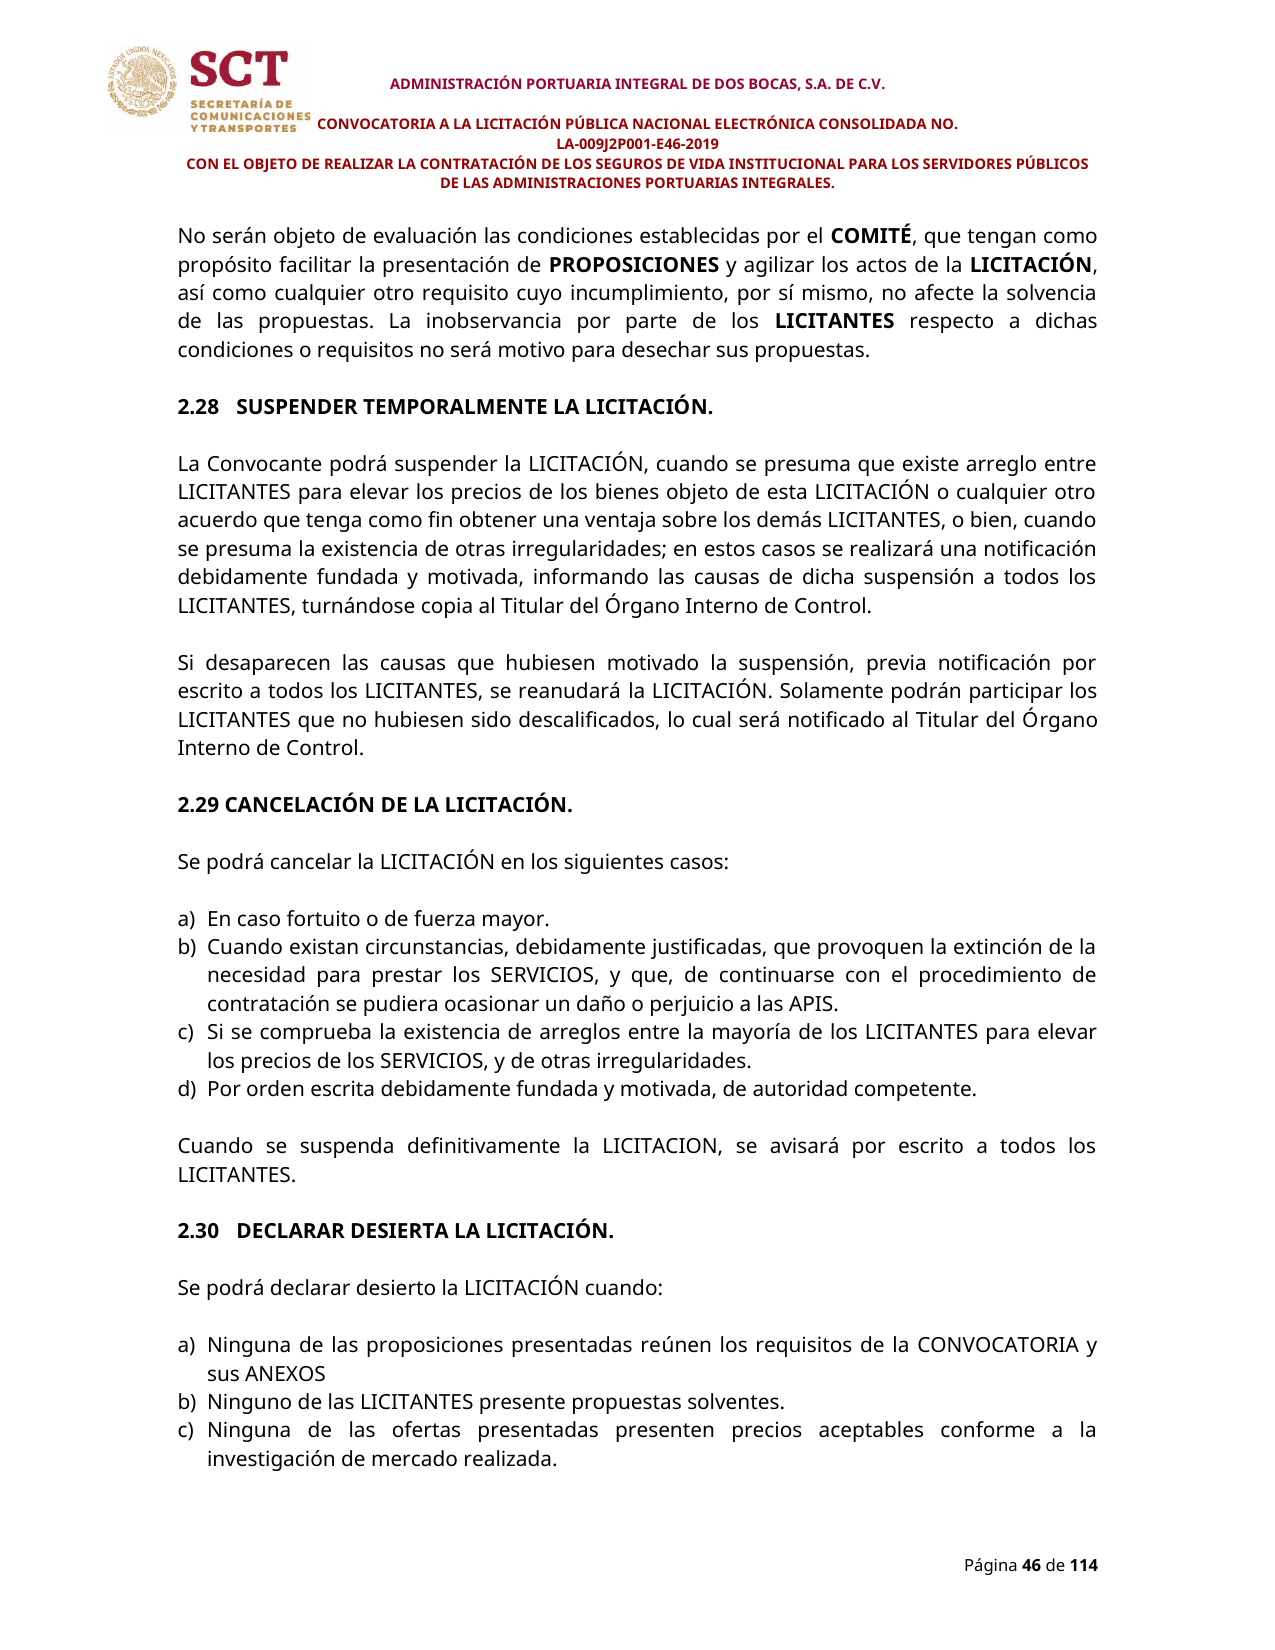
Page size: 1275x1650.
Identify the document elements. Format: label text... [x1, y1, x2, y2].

text a) En caso fortuito o de fuerza mayor. [177, 904, 1098, 932]
text 2.30 DECLARAR DESIERTA LA LICITACIÓN. [177, 1217, 1098, 1245]
text La Convocante podrá suspender la LICITACIÓN, cuando se presuma que existe arreglo entre LICITANTES para elevar los precios de los bienes objeto de esta LICITACIÓN o cualquier otro acuerdo que tenga como fin obtener una ventaja sobre los demás LICITANTES, o bien, cuando se presuma la existencia de otras irregularidades; en estos casos se realizará una notificación debidamente fundada y motivada, informando las causas de dicha suspensión a todos los LICITANTES, turnándose copia al Titular del Órgano Interno de Control. [177, 449, 1098, 619]
text 2.28 SUSPENDER TEMPORALMENTE LA LICITACIÓN. [177, 392, 1098, 420]
text Se podrá declarar desierto la LICITACIÓN cuando: [177, 1273, 1098, 1302]
text c) Si se comprueba la existencia de arreglos entre la mayoría de los LICITANTES para elevar los precios de los SERVICIOS, y de otras irregularidades. [177, 1017, 1098, 1074]
list Ninguno de las LICITANTES presente propuestas solventes. [177, 1387, 1098, 1416]
list Ninguna de las proposiciones presentadas reúnen los requisitos de la CONVOCATORIA y sus ANEXOS [177, 1330, 1098, 1387]
text Se podrá cancelar la LICITACIÓN en los siguientes casos: [177, 847, 1098, 875]
text d) Por orden escrita debidamente fundada y motivada, de autoridad competente. [177, 1074, 1098, 1103]
text 2.29 CANCELACIÓN DE LA LICITACIÓN. [177, 790, 1098, 818]
text Cuando se suspenda definitivamente la LICITACION, se avisará por escrito a todos los LICITANTES. [177, 1131, 1098, 1188]
text Si desaparecen las causas que hubiesen motivado la suspensión, previa notificación por escrito a todos los LICITANTES, se reanudará la LICITACIÓN. Solamente podrán participar los LICITANTES que no hubiesen sido descalificados, lo cual será notificado al Titular del Órgano Interno de Control. [177, 648, 1098, 762]
list Ninguna de las ofertas presentadas presenten precios aceptables conforme a la investigación de mercado realizada. [177, 1416, 1098, 1472]
text No serán objeto de evaluación las condiciones establecidas por el COMITÉ, que tengan como propósito facilitar la presentación de PROPOSICIONES y agilizar los actos de la LICITACIÓN, así como cualquier otro requisito cuyo incumplimiento, por sí mismo, no afecte la solvencia de las propuestas. La inobservancia por parte de los LICITANTES respecto a dichas condiciones o requisitos no será motivo para desechar sus propuestas. [177, 221, 1098, 363]
picture [107, 46, 311, 132]
text b) Cuando existan circunstancias, debidamente justificadas, que provoquen la extinción de la necesidad para prestar los SERVICIOS, y que, de continuarse con el procedimiento de contratación se pudiera ocasionar un daño o perjuicio a las APIS. [177, 932, 1098, 1017]
